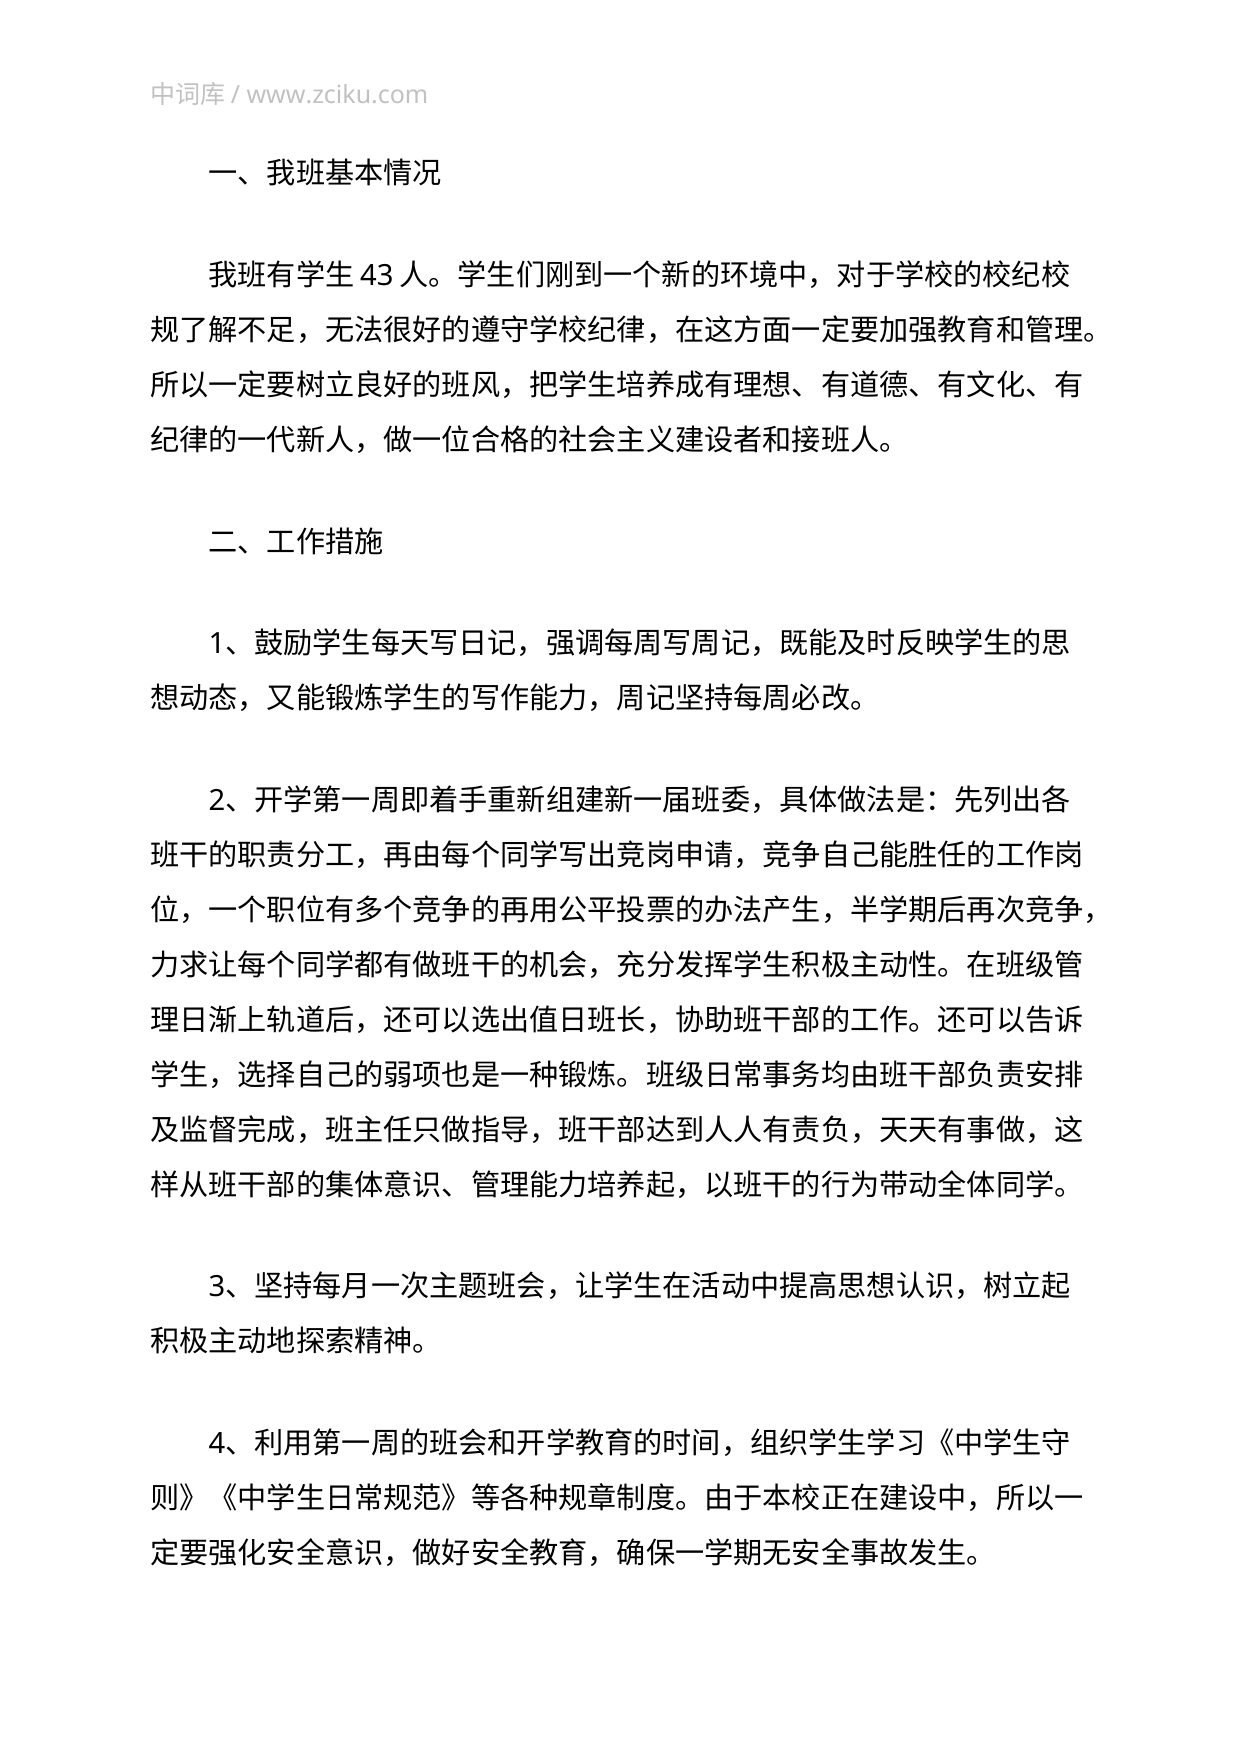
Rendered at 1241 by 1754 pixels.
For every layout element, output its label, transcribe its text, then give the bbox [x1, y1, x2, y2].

text 1、鼓励学生每天写日记，强调每周写周记，既能及时反映学生的思想动态，又能锻炼学生的写作能力，周记坚持每周必改。 [150, 620, 1090, 717]
text 2、开学第一周即着手重新组建新一届班委，具体做法是：先列出各班干的职责分工，再由每个同学写出竞岗申请，竞争自己能胜任的工作岗位，一个职位有多个竞争的再用公平投票的办法产生，半学期后再次竞争，力求让每个同学都有做班干的机会，充分发挥学生积极主动性。在班级管理日渐上轨道后，还可以选出值日班长，协助班干部的工作。还可以告诉学生，选择自己的弱项也是一种锻炼。班级日常事务均由班干部负责安排及监督完成，班主任只做指导，班干部达到人人有责负，天天有事做，这样从班干部的集体意识、管理能力培养起，以班干的行为带动全体同学。 [150, 777, 1090, 1203]
text 我班有学生43人。学生们刚到一个新的环境中，对于学校的校纪校规了解不足，无法很好的遵守学校纪律，在这方面一定要加强教育和管理。所以一定要树立良好的班风，把学生培养成有理想、有道德、有文化、有纪律的一代新人，做一位合格的社会主义建设者和接班人。 [150, 252, 1090, 459]
text 一、我班基本情况 [150, 150, 1090, 192]
text 二、工作措施 [150, 518, 1090, 561]
text 4、利用第一周的班会和开学教育的时间，组织学生学习《中学生守则》《中学生日常规范》等各种规章制度。由于本校正在建设中，所以一定要强化安全意识，做好安全教育，确保一学期无安全事故发生。 [150, 1420, 1090, 1572]
text 3、坚持每月一次主题班会，让学生在活动中提高思想认识，树立起积极主动地探索精神。 [150, 1263, 1090, 1360]
